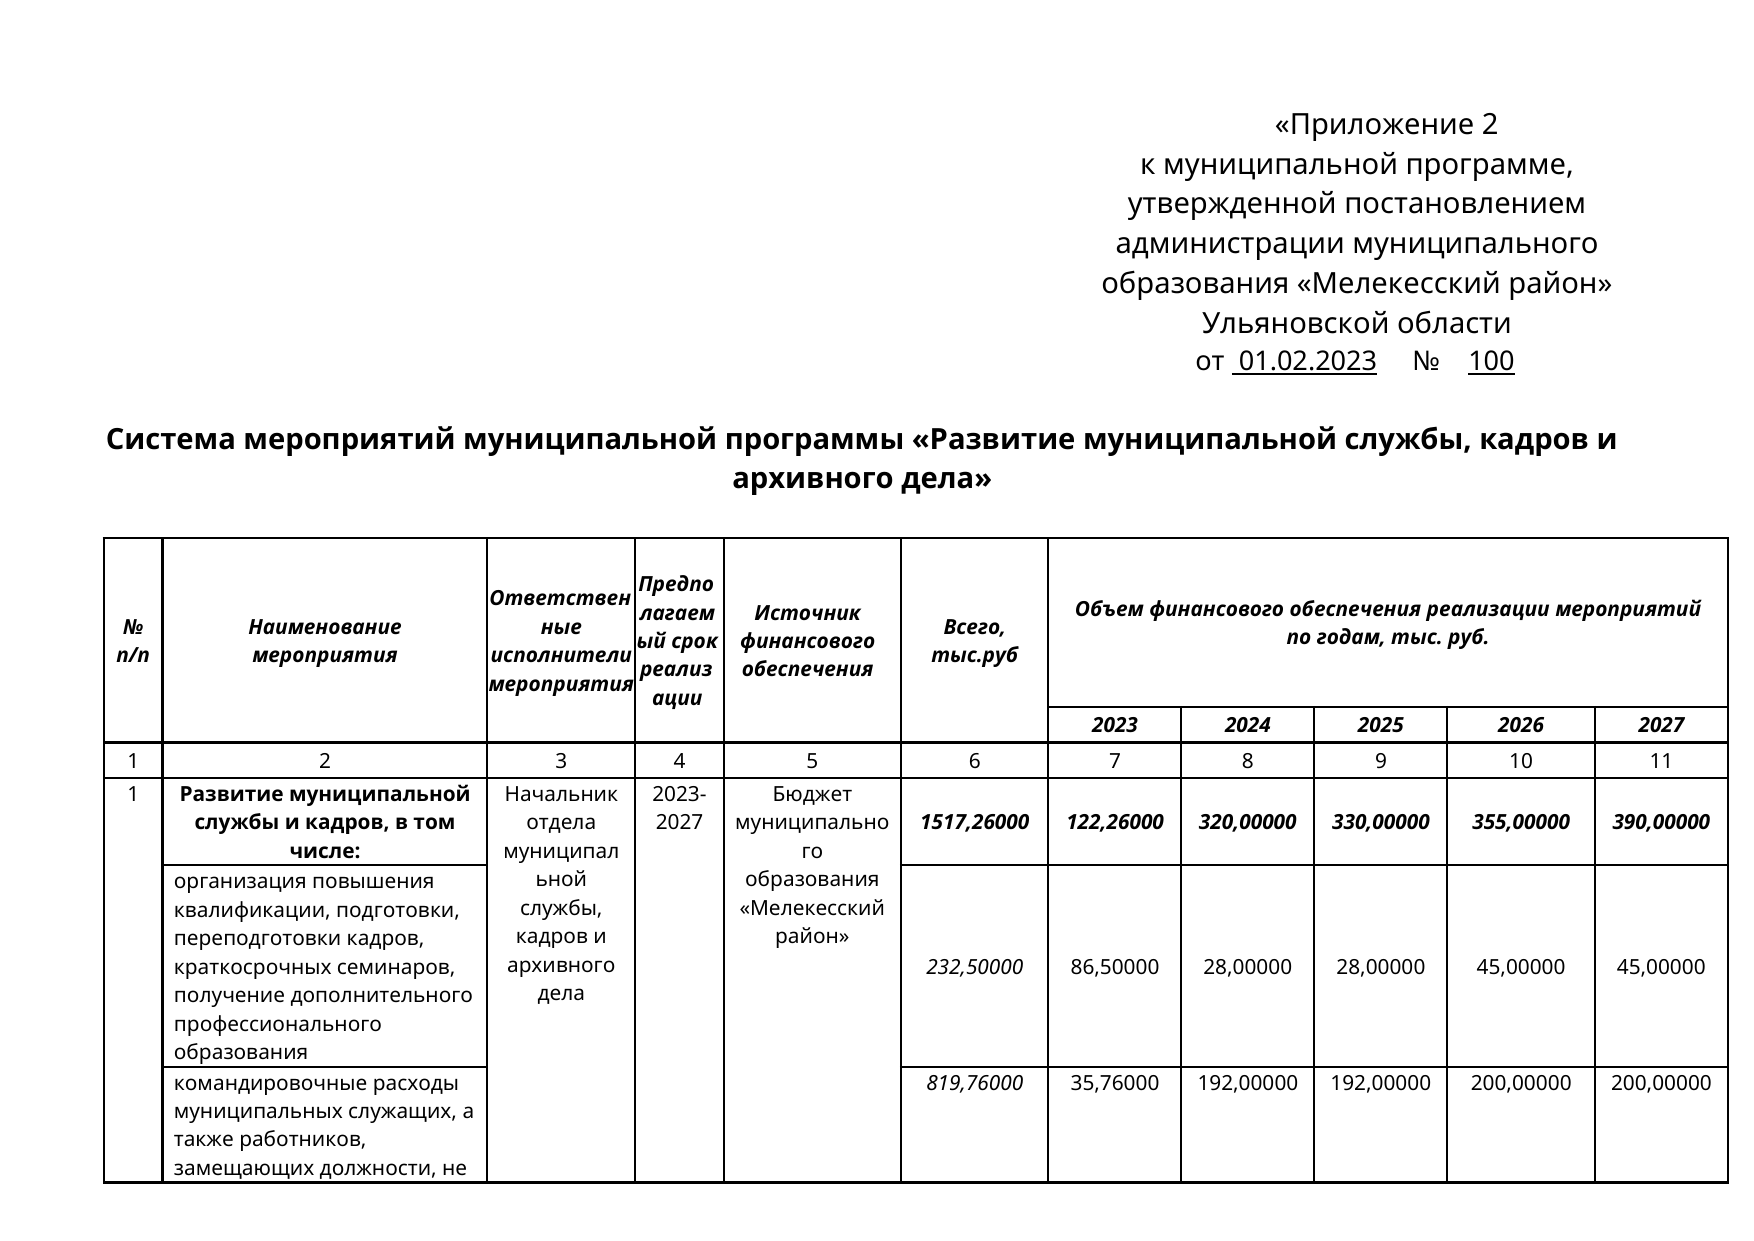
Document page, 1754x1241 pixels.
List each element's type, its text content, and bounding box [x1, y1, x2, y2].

table_cell 3 [488, 744, 634, 777]
table_header Объем финансового обеспечения реализации мероприятий по годам, тыс. руб. [1049, 539, 1727, 706]
table_cell 122,26000 [1049, 779, 1180, 864]
table_cell 45,00000 [1596, 866, 1727, 1066]
table_cell 2024 [1182, 708, 1313, 741]
table_header Предполагаемый срок реализации [636, 539, 723, 741]
table_cell 45,00000 [1448, 866, 1594, 1066]
table_cell 192,00000 [1315, 1068, 1446, 1181]
table_cell 7 [1049, 744, 1180, 777]
table_cell организация повышения квалификации, подготовки, переподготовки кадров, краткосрочных семинаров, получение дополнительного профессионального образования [164, 866, 486, 1066]
table_cell 200,00000 [1448, 1068, 1594, 1181]
table_cell 2025 [1315, 708, 1446, 741]
table_header Всего, тыс.руб [902, 539, 1047, 741]
table_cell 2023 [1049, 708, 1180, 741]
table_cell 192,00000 [1182, 1068, 1313, 1181]
table_cell 355,00000 [1448, 779, 1594, 864]
table_cell 4 [636, 744, 723, 777]
table_cell 819,76000 [902, 1068, 1047, 1181]
table_header № п/п [105, 539, 161, 741]
table_cell 35,76000 [1049, 1068, 1180, 1181]
table_cell 28,00000 [1182, 866, 1313, 1066]
table_cell 6 [902, 744, 1047, 777]
table_cell 390,00000 [1596, 779, 1727, 864]
text от 01.02.2023 № 100 [1059, 342, 1651, 378]
table_cell 1 [105, 744, 161, 777]
table_cell 2027 [1596, 708, 1727, 741]
table_cell 330,00000 [1315, 779, 1446, 864]
table_cell 5 [725, 744, 900, 777]
table_cell 9 [1315, 744, 1446, 777]
table_cell Начальник отдела муниципальной службы, кадров и архивного дела [488, 779, 634, 1181]
table_cell 2023-2027 [636, 779, 723, 1181]
table_header Ответственные исполнители мероприятия [488, 539, 634, 741]
table_cell 11 [1596, 744, 1727, 777]
table_cell 1517,26000 [902, 779, 1047, 864]
table_cell 10 [1448, 744, 1594, 777]
text утвержденной постановлением администрации муниципального образования «Мелекесский район» Ульяновской области [1063, 183, 1651, 342]
table_cell 200,00000 [1596, 1068, 1727, 1181]
table_cell 28,00000 [1315, 866, 1446, 1066]
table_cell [164, 1068, 486, 1181]
text Система мероприятий муниципальной программы «Развитие муниципальной службы, кадров и архивного дела» [74, 418, 1651, 497]
table_cell 320,00000 [1182, 779, 1313, 864]
table_cell Развитие муниципальной службы и кадров, в том числе: [164, 779, 486, 864]
table_cell 232,50000 [902, 866, 1047, 1066]
text к муниципальной программе, [1063, 143, 1651, 183]
table_cell 8 [1182, 744, 1313, 777]
table_cell 2 [164, 744, 486, 777]
table_cell 86,50000 [1049, 866, 1180, 1066]
table_cell 2026 [1448, 708, 1594, 741]
table_cell 1 [105, 779, 161, 1181]
table_header Источник финансового обеспечения [725, 539, 900, 741]
table_cell Бюджет муниципального образования «Мелекесский район» [725, 779, 900, 1181]
text «Приложение 2 [1063, 103, 1651, 143]
table_header Наименование мероприятия [164, 539, 486, 741]
